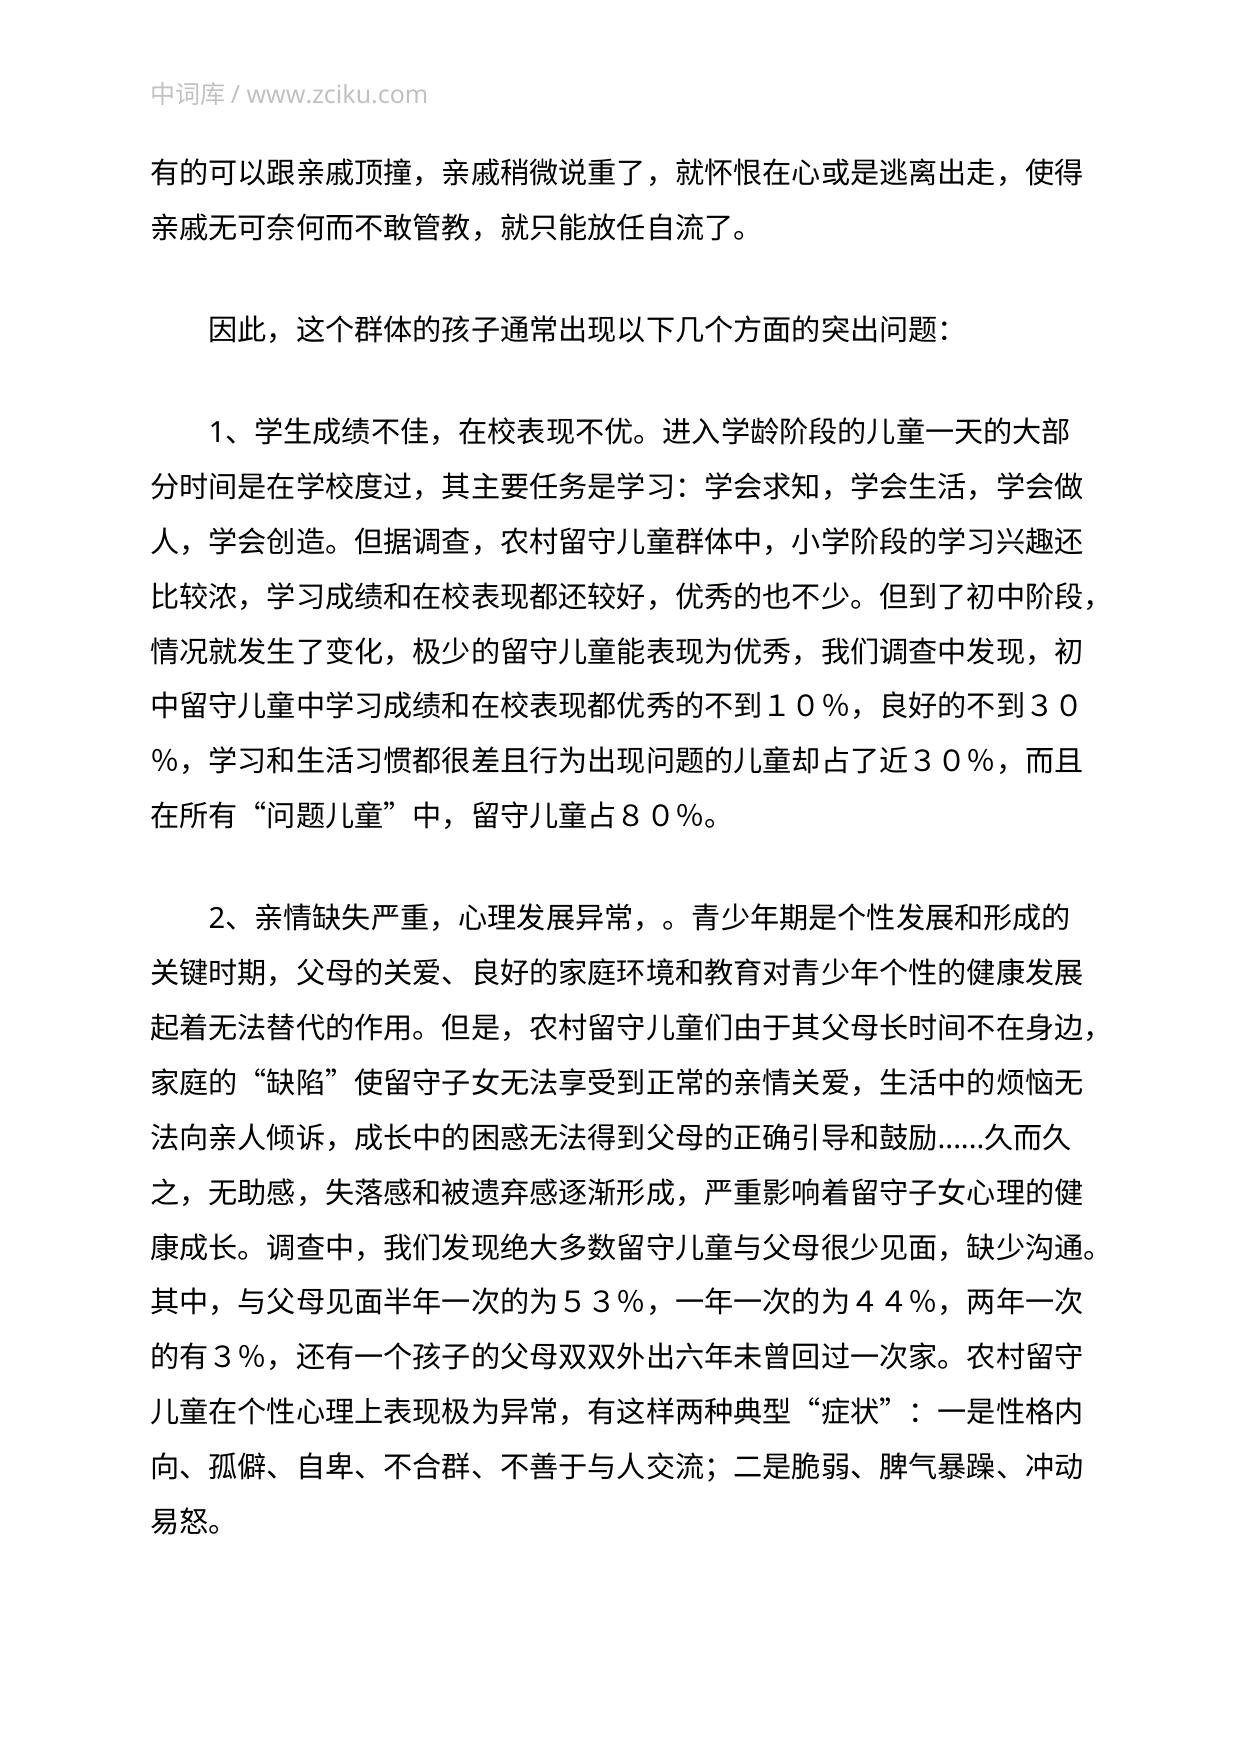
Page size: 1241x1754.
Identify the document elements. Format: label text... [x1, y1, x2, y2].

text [150, 150, 1090, 247]
text 1、学生成绩不佳，在校表现不优。进入学龄阶段的儿童一天的大部分时间是在学校度过，其主要任务是学习：学会求知，学会生活，学会做人，学会创造。但据调查，农村留守儿童群体中，小学阶段的学习兴趣还比较浓，学习成绩和在校表现都还较好，优秀的也不少。但到了初中阶段，情况就发生了变化，极少的留守儿童能表现为优秀，我们调查中发现，初中留守儿童中学习成绩和在校表现都优秀的不到１０％，良好的不到３０％，学习和生活习惯都很差且行为出现问题的儿童却占了近３０％，而且在所有“问题儿童”中，留守儿童占８０％。 [150, 408, 1090, 835]
text 2、亲情缺失严重，心理发展异常，。青少年期是个性发展和形成的关键时期，父母的关爱、良好的家庭环境和教育对青少年个性的健康发展起着无法替代的作用。但是，农村留守儿童们由于其父母长时间不在身边，家庭的“缺陷”使留守子女无法享受到正常的亲情关爱，生活中的烦恼无法向亲人倾诉，成长中的困惑无法得到父母的正确引导和鼓励......久而久之，无助感，失落感和被遗弃感逐渐形成，严重影响着留守子女心理的健康成长。调查中，我们发现绝大多数留守儿童与父母很少见面，缺少沟通。其中，与父母见面半年一次的为５３％，一年一次的为４４％，两年一次的有３％，还有一个孩子的父母双双外出六年未曾回过一次家。农村留守儿童在个性心理上表现极为异常，有这样两种典型“症状”：一是性格内向、孤僻、自卑、不合群、不善于与人交流；二是脆弱、脾气暴躁、冲动易怒。 [150, 894, 1090, 1541]
text 因此，这个群体的孩子通常出现以下几个方面的突出问题： [150, 307, 1090, 349]
